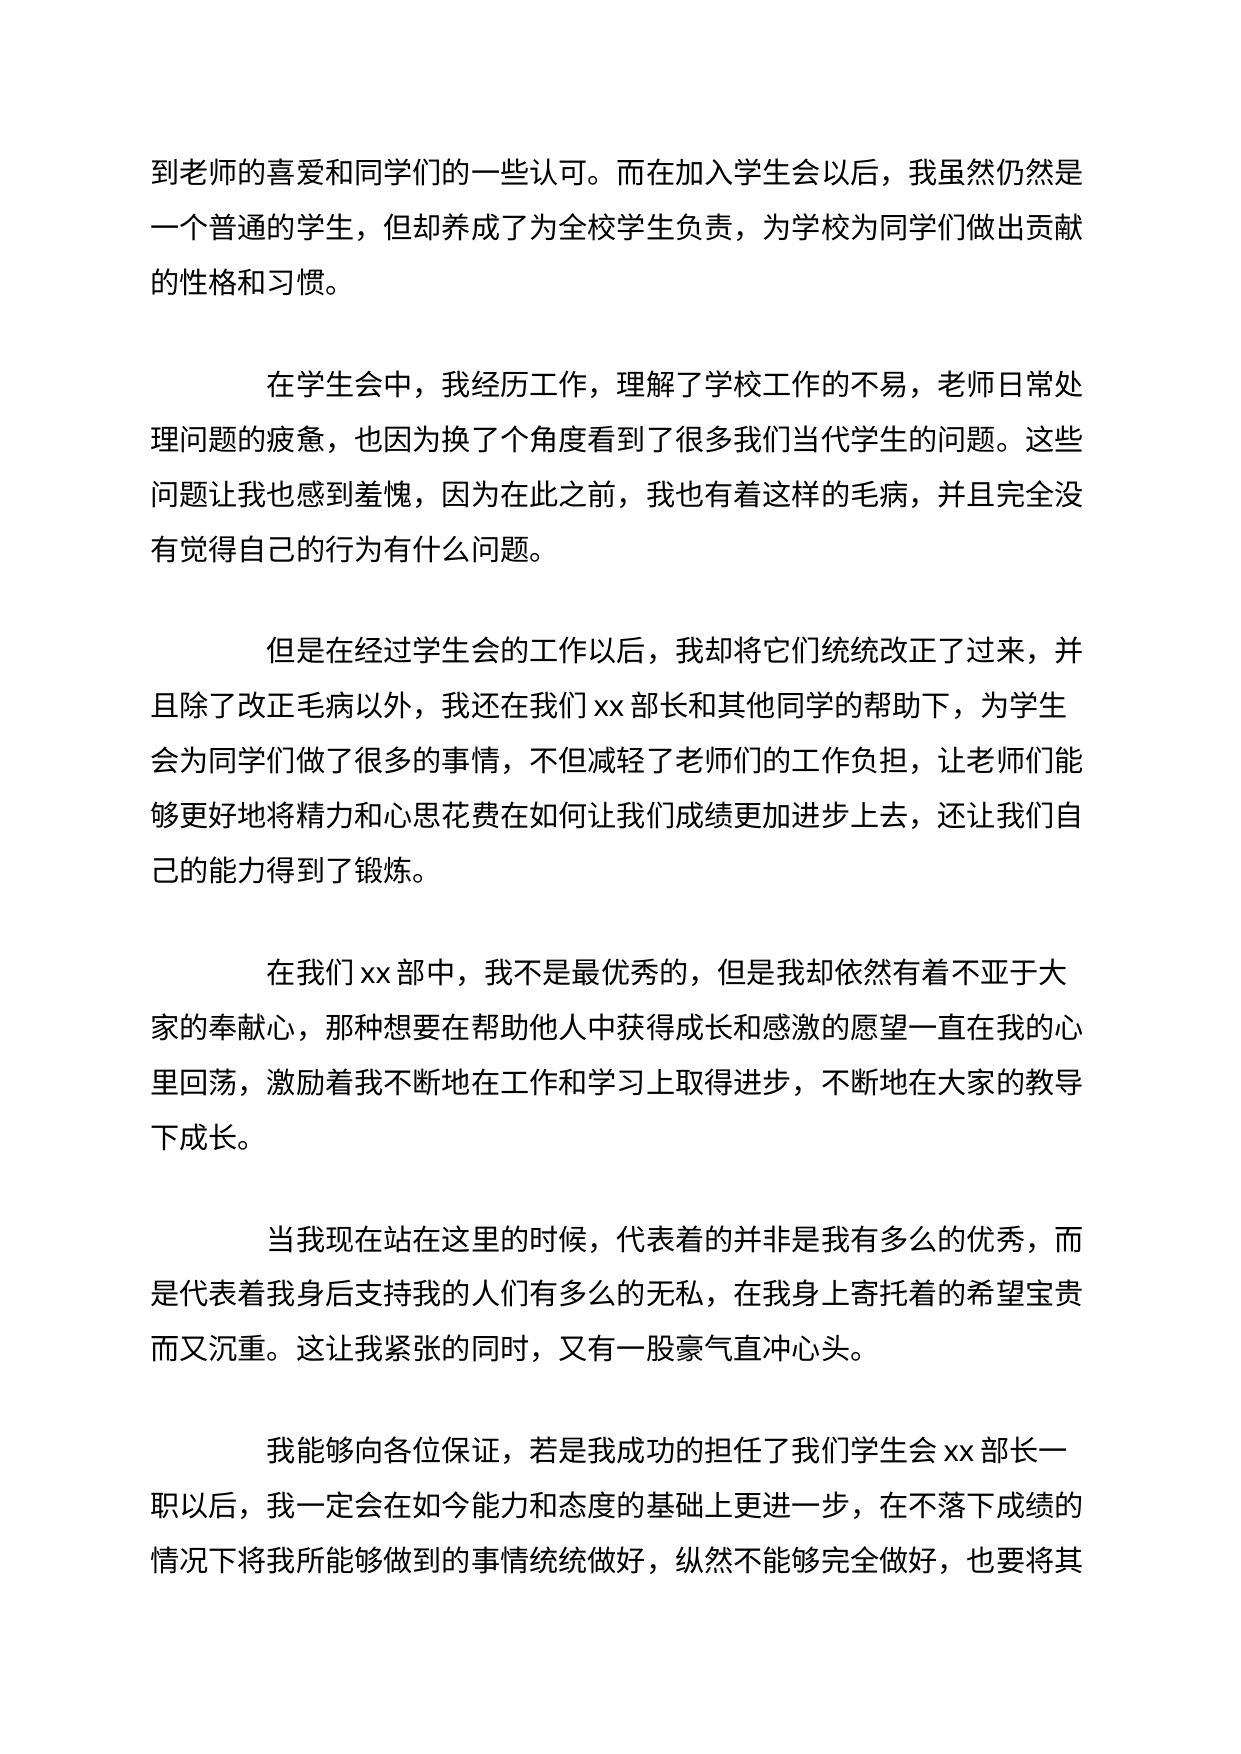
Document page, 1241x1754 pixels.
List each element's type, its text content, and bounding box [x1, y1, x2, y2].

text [150, 1428, 1090, 1580]
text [150, 150, 1090, 302]
text 当我现在站在这里的时候，代表着的并非是我有多么的优秀，而是代表着我身后支持我的人们有多么的无私，在我身上寄托着的希望宝贵而又沉重。这让我紧张的同时，又有一股豪气直冲心头。 [150, 1216, 1090, 1368]
text 在我们xx部中，我不是最优秀的，但是我却依然有着不亚于大家的奉献心，那种想要在帮助他人中获得成长和感激的愿望一直在我的心里回荡，激励着我不断地在工作和学习上取得进步，不断地在大家的教导下成长。 [150, 949, 1090, 1157]
text 但是在经过学生会的工作以后，我却将它们统统改正了过来，并且除了改正毛病以外，我还在我们xx部长和其他同学的帮助下，为学生会为同学们做了很多的事情，不但减轻了老师们的工作负担，让老师们能够更好地将精力和心思花费在如何让我们成绩更加进步上去，还让我们自己的能力得到了锻炼。 [150, 628, 1090, 890]
text 在学生会中，我经历工作，理解了学校工作的不易，老师日常处理问题的疲惫，也因为换了个角度看到了很多我们当代学生的问题。这些问题让我也感到羞愧，因为在此之前，我也有着这样的毛病，并且完全没有觉得自己的行为有什么问题。 [150, 362, 1090, 568]
